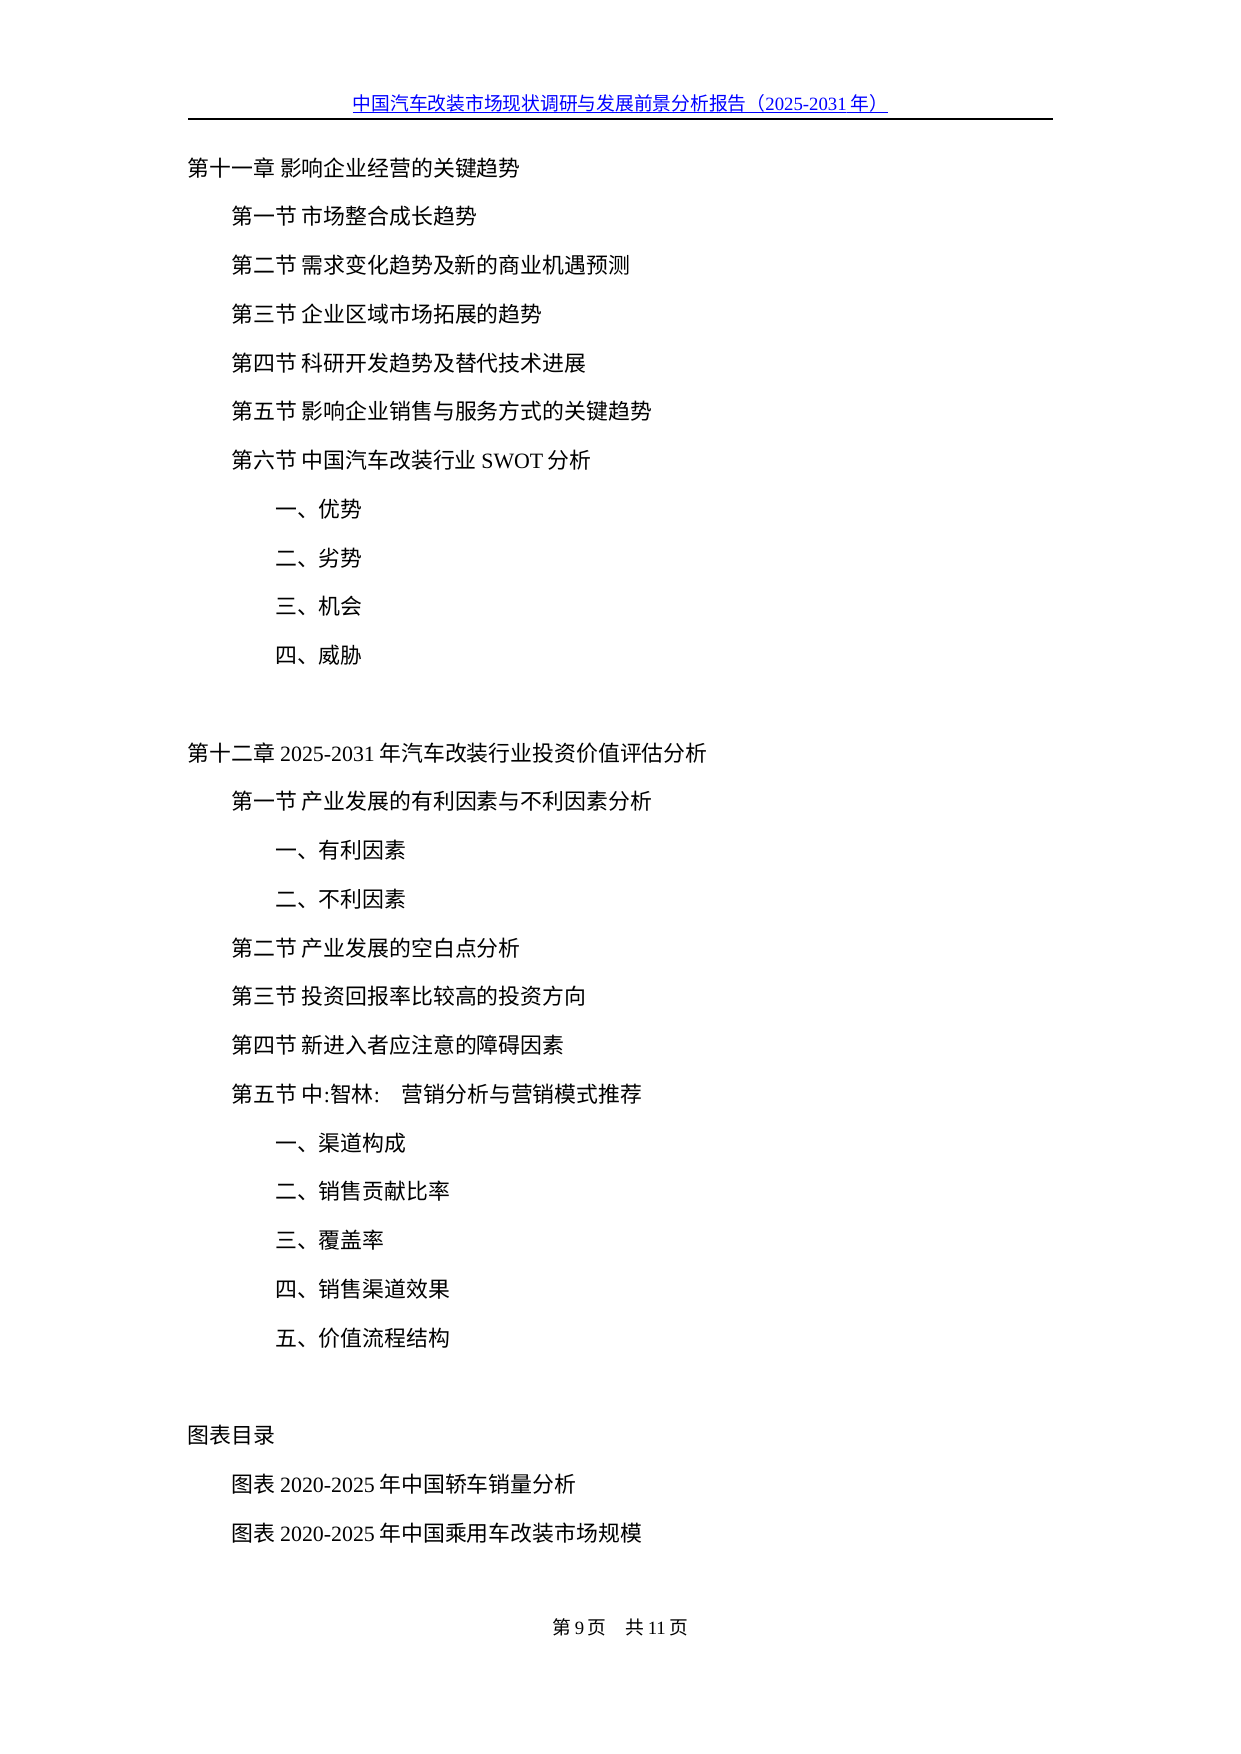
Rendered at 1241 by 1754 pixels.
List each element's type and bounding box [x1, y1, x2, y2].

text [187, 150, 1053, 1548]
